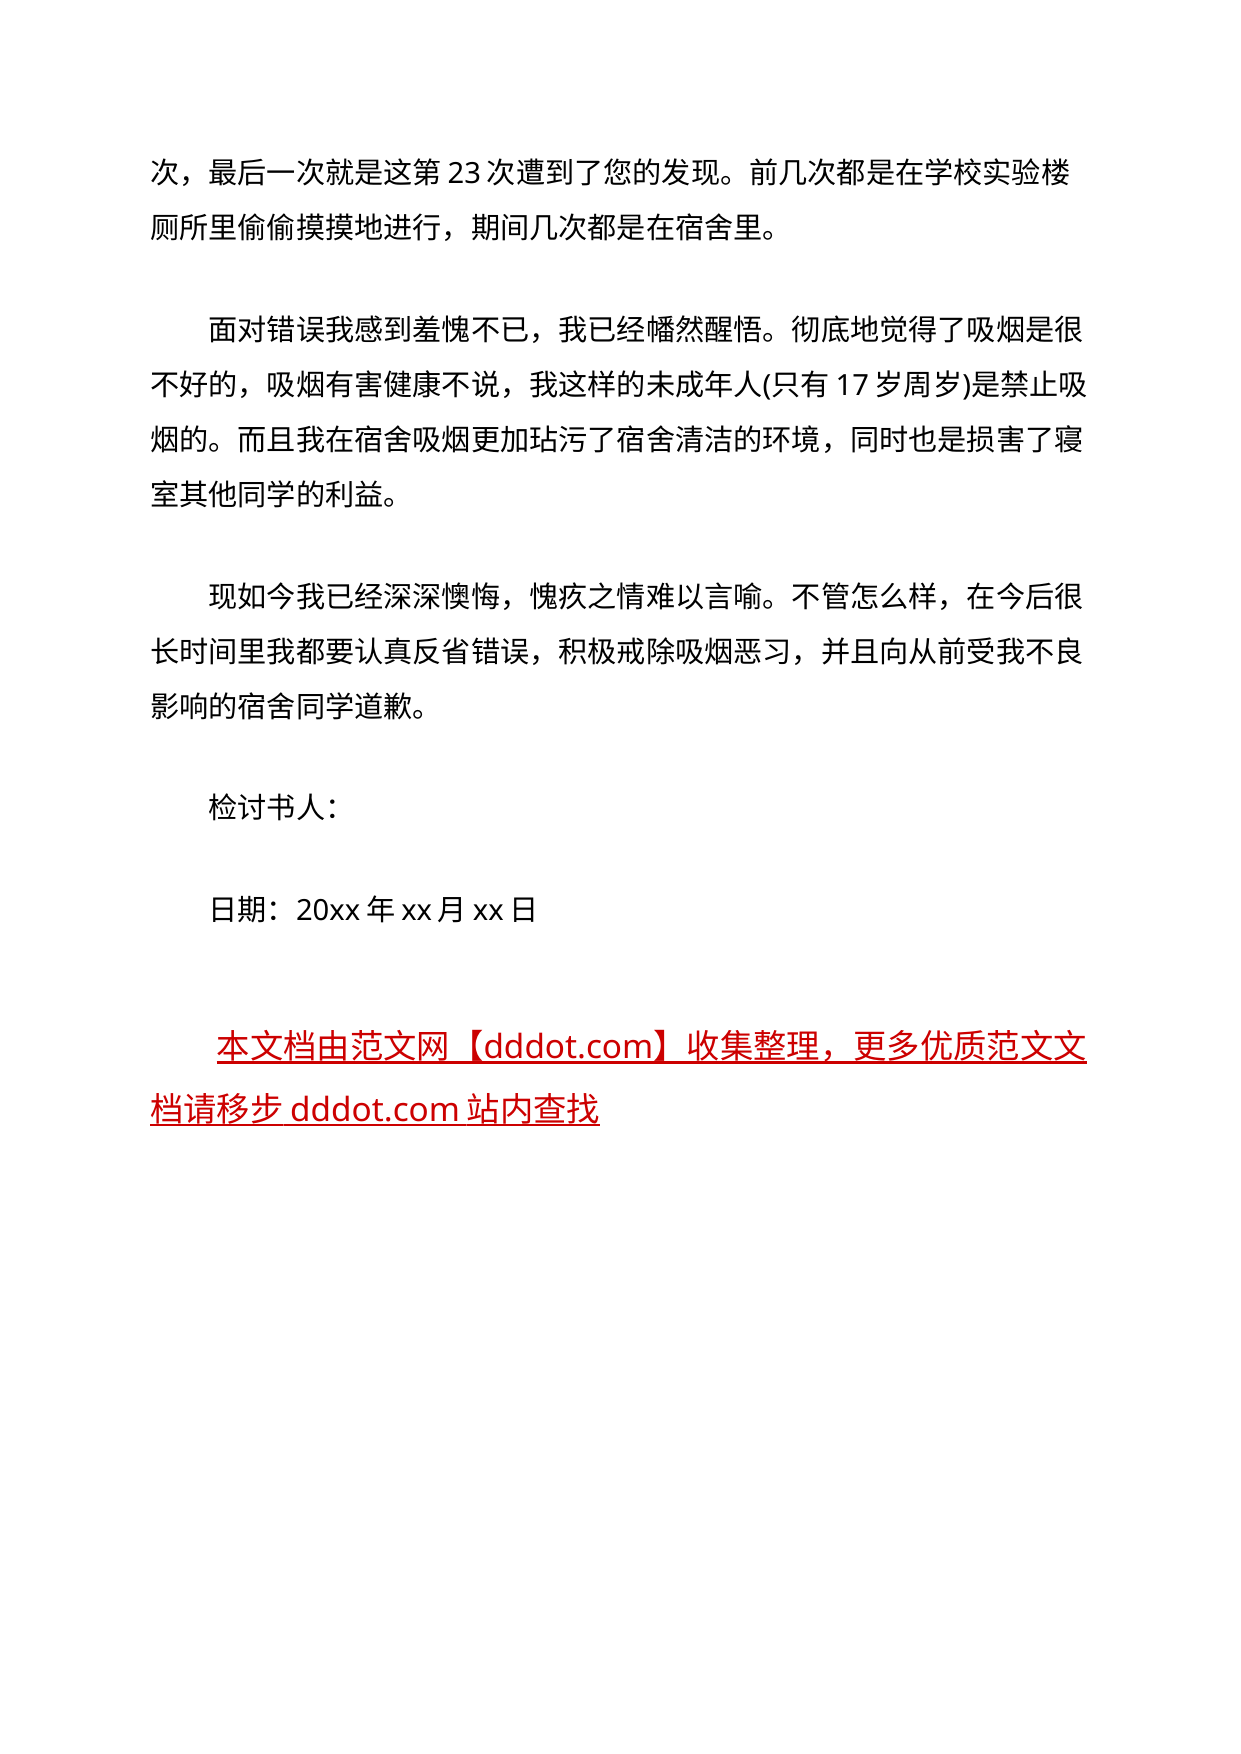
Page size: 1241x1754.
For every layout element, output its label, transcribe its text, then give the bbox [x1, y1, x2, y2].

text 现如今我已经深深懊悔，愧疚之情难以言喻。不管怎么样，在今后很长时间里我都要认真反省错误，积极戒除吸烟恶习，并且向从前受我不良影响的宿舍同学道歉。 [150, 573, 1090, 725]
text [150, 150, 1090, 247]
text 本文档由范文网【dddot.com】收集整理，更多优质范文文档请移步dddot.com站内查找 [150, 1020, 1090, 1131]
text 面对错误我感到羞愧不已，我已经幡然醒悟。彻底地觉得了吸烟是很不好的，吸烟有害健康不说，我这样的未成年人(只有17岁周岁)是禁止吸烟的。而且我在宿舍吸烟更加玷污了宿舍清洁的环境，同时也是损害了寝室其他同学的利益。 [150, 307, 1090, 514]
text 日期：20xx年xx月xx日 [150, 887, 1090, 929]
text 检讨书人： [150, 785, 1090, 827]
